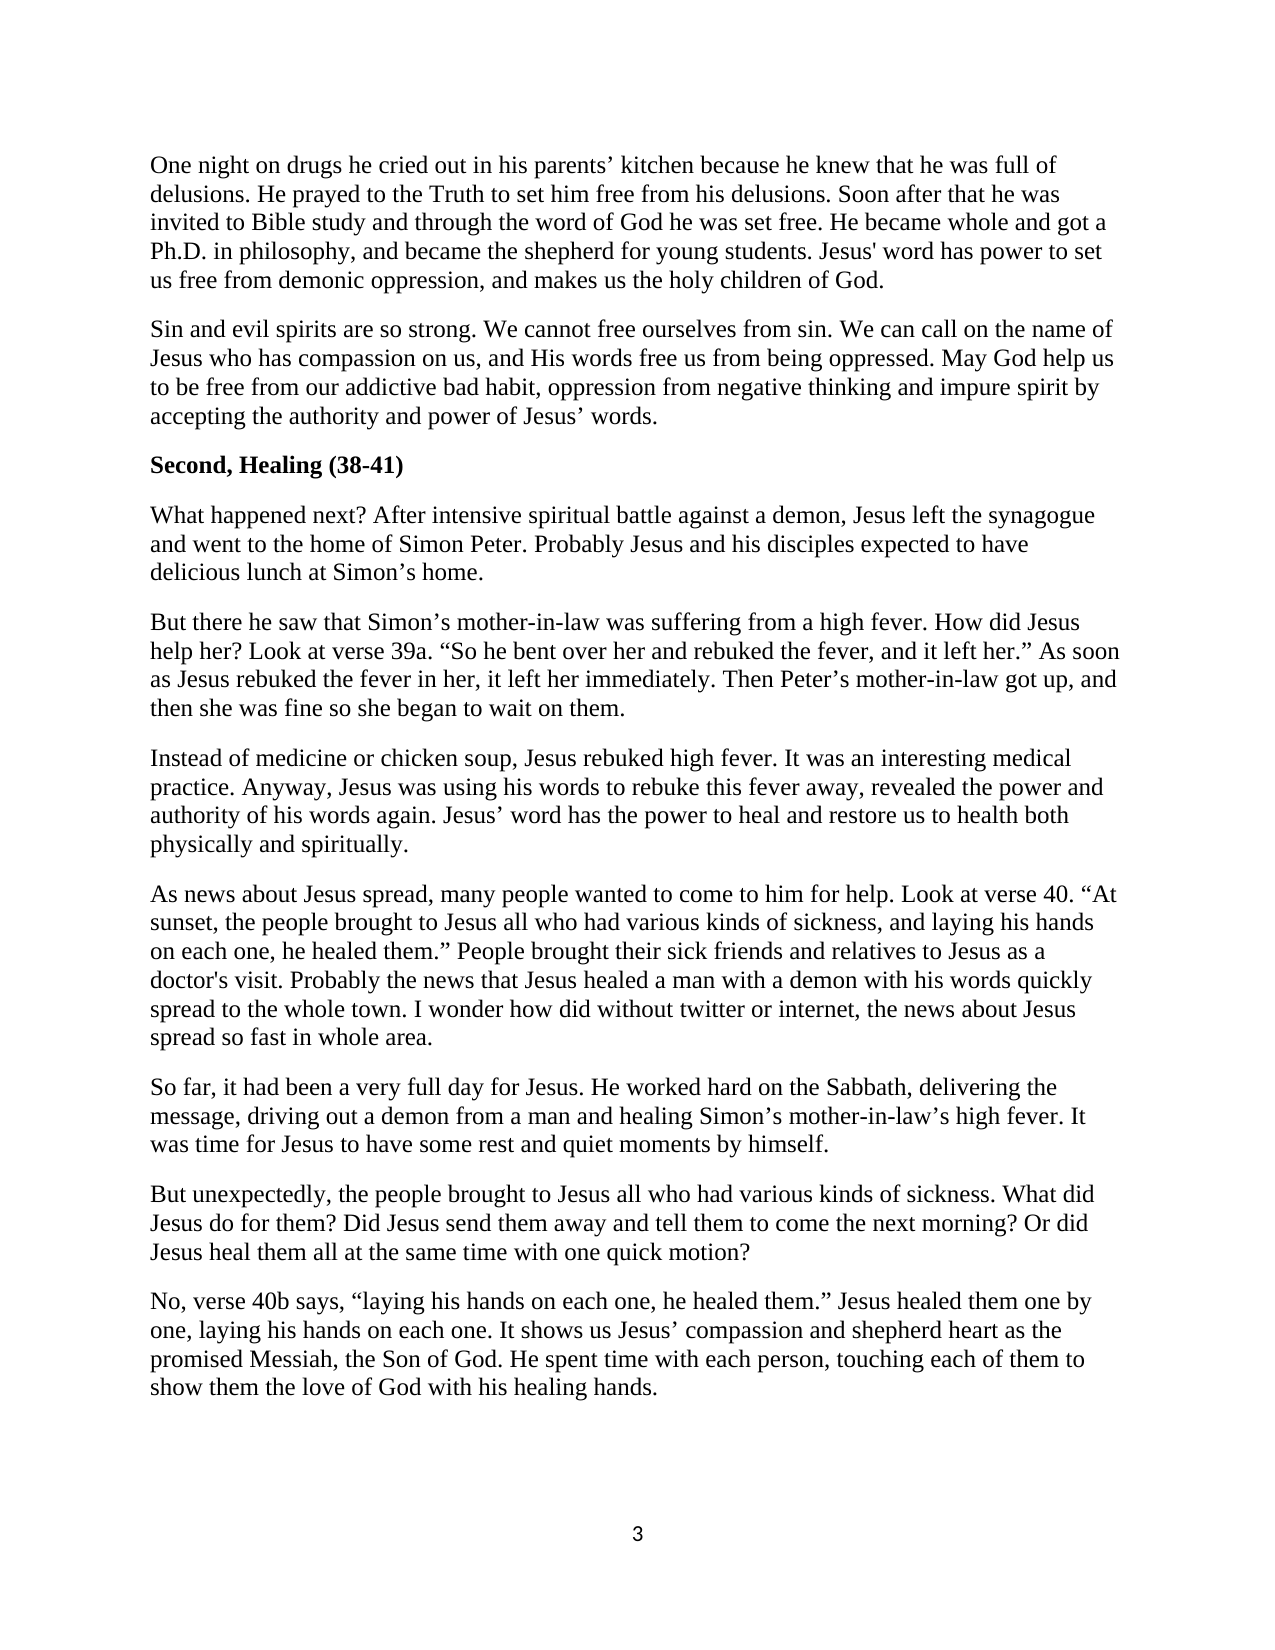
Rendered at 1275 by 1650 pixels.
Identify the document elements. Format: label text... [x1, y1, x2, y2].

text As news about Jesus spread, many people wanted to come to him for help. Look at verse 40. “At sunset, the people brought to Jesus all who had various kinds of sickness, and laying his hands on each one, he healed them.” People brought their sick friends and relatives to Jesus as a doctor's visit. Probably the news that Jesus healed a man with a demon with his words quickly spread to the whole town. I wonder how did without twitter or internet, the news about Jesus spread so fast in whole area. [150, 879, 1125, 1051]
text Sin and evil spirits are so strong. We cannot free ourselves from sin. We can call on the name of Jesus who has compassion on us, and His words free us from being oppressed. May God help us to be free from our addictive bad habit, oppression from negative thinking and impure spirit by accepting the authority and power of Jesus’ words. [150, 314, 1125, 429]
text But there he saw that Simon’s mother-in-law was suffering from a high fever. How did Jesus help her? Look at verse 39a. “So he bent over her and rebuked the fever, and it left her.” As soon as Jesus rebuked the fever in her, it left her immediately. Then Peter’s mother-in-law got up, and then she was fine so she began to wait on them. [150, 607, 1125, 722]
text What happened next? After intensive spiritual battle against a demon, Jesus left the synagogue and went to the home of Simon Peter. Probably Jesus and his disciples expected to have delicious lunch at Simon’s home. [150, 500, 1125, 586]
text But unexpectedly, the people brought to Jesus all who had various kinds of sickness. What did Jesus do for them? Did Jesus send them away and tell them to come the next morning? Or did Jesus heal them all at the same time with one quick motion? [150, 1179, 1125, 1265]
text So far, it had been a very full day for Jesus. He worked hard on the Sabbath, delivering the message, driving out a demon from a man and healing Simon’s mother-in-law’s high fever. It was time for Jesus to have some rest and quiet moments by himself. [150, 1072, 1125, 1158]
text No, verse 40b says, “laying his hands on each one, he healed them.” Jesus healed them one by one, laying his hands on each one. It shows us Jesus’ compassion and shepherd heart as the promised Messiah, the Son of God. He spent time with each person, touching each of them to show them the love of God with his healing hands. [150, 1286, 1125, 1401]
text One night on drugs he cried out in his parents’ kitchen because he knew that he was full of delusions. He prayed to the Truth to set him free from his delusions. Soon after that he was invited to Bible study and through the word of God he was set free. He became whole and got a Ph.D. in philosophy, and became the shepherd for young students. Jesus' word has power to set us free from demonic oppression, and makes us the holy children of God. [150, 150, 1125, 294]
text Instead of medicine or chicken soup, Jesus rebuked high fever. It was an interesting medical practice. Anyway, Jesus was using his words to rebuke this fever away, revealed the power and authority of his words again. Jesus’ word has the power to heal and restore us to health both physically and spiritually. [150, 743, 1125, 858]
text Second, Healing (38-41) [150, 450, 1125, 479]
